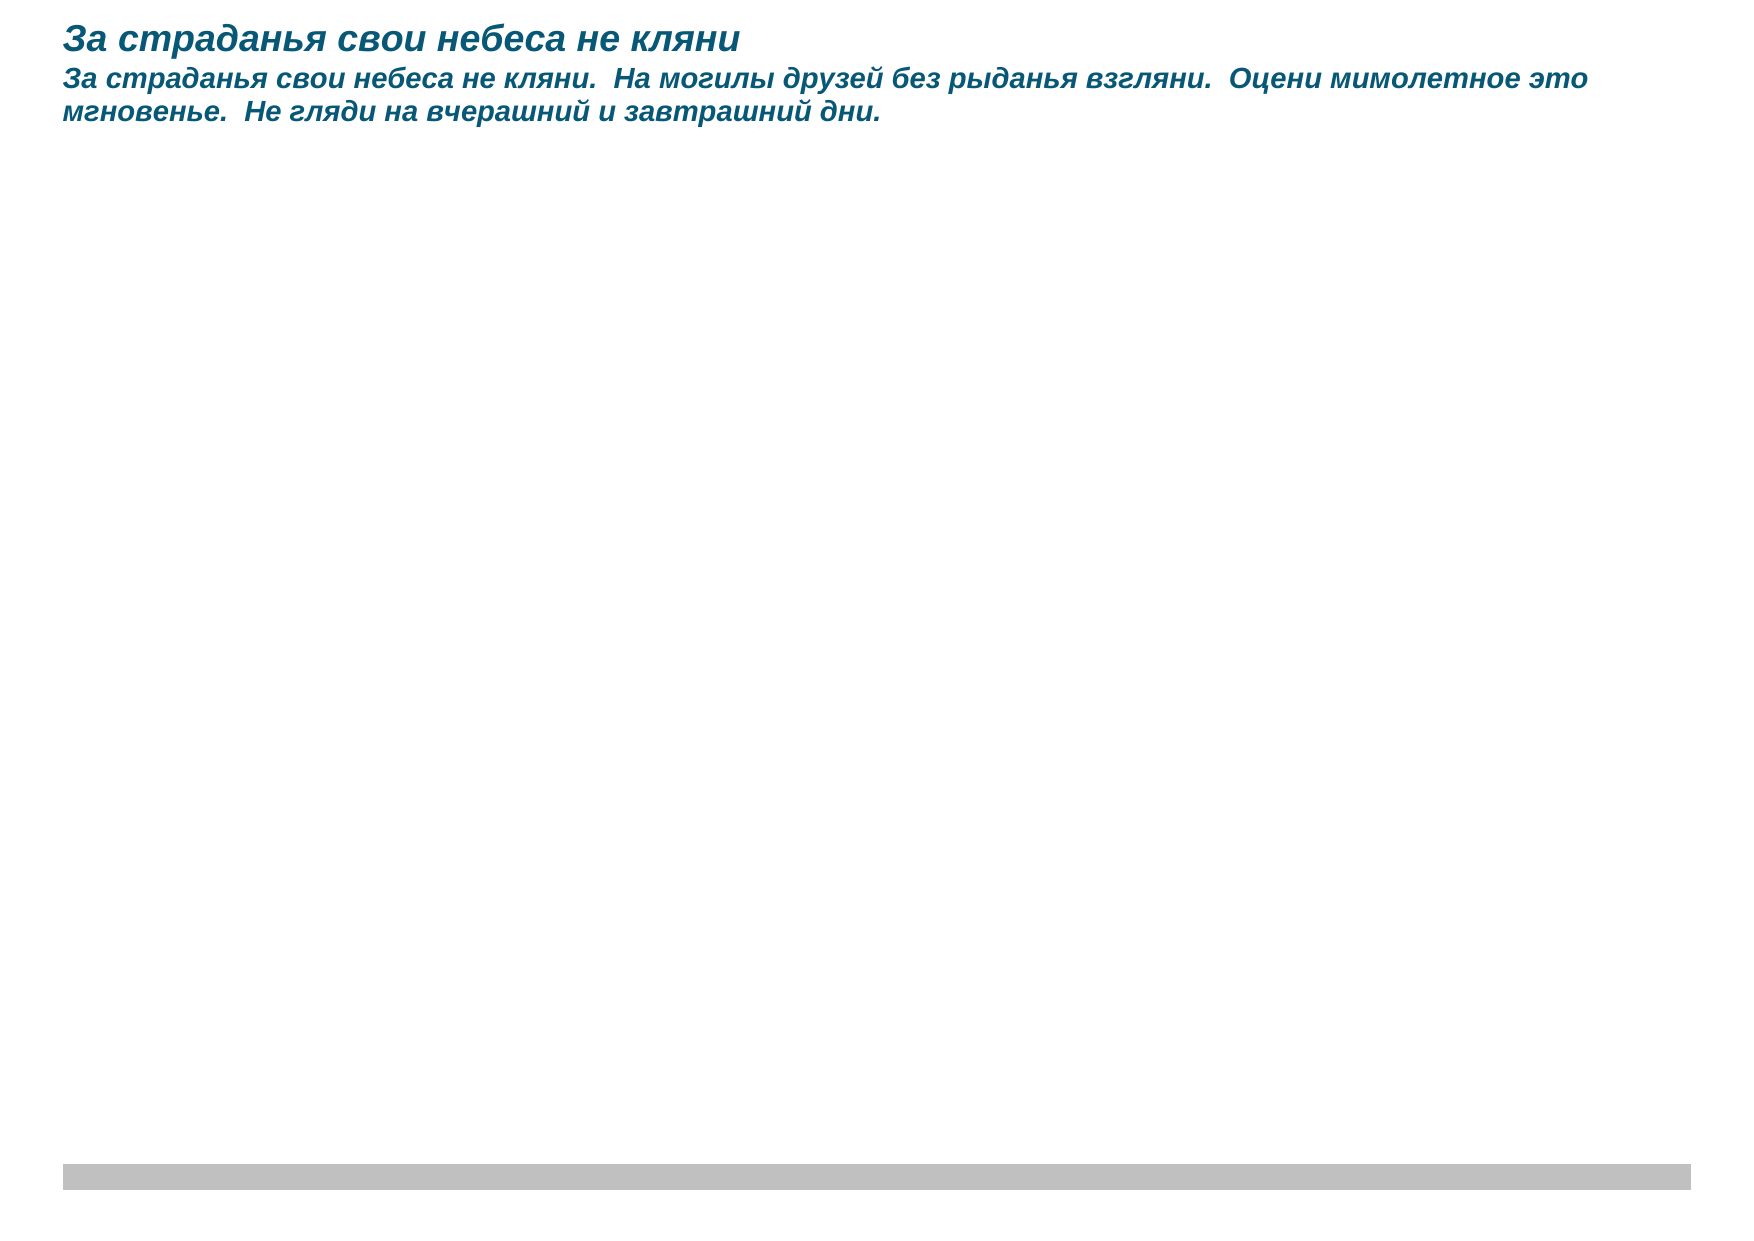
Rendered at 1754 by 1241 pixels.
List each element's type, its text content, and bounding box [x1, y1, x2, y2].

text За страданья свои небеса не кляни. [62, 61, 1691, 128]
subtitle За страданья свои небеса не кляни [62, 17, 1691, 60]
